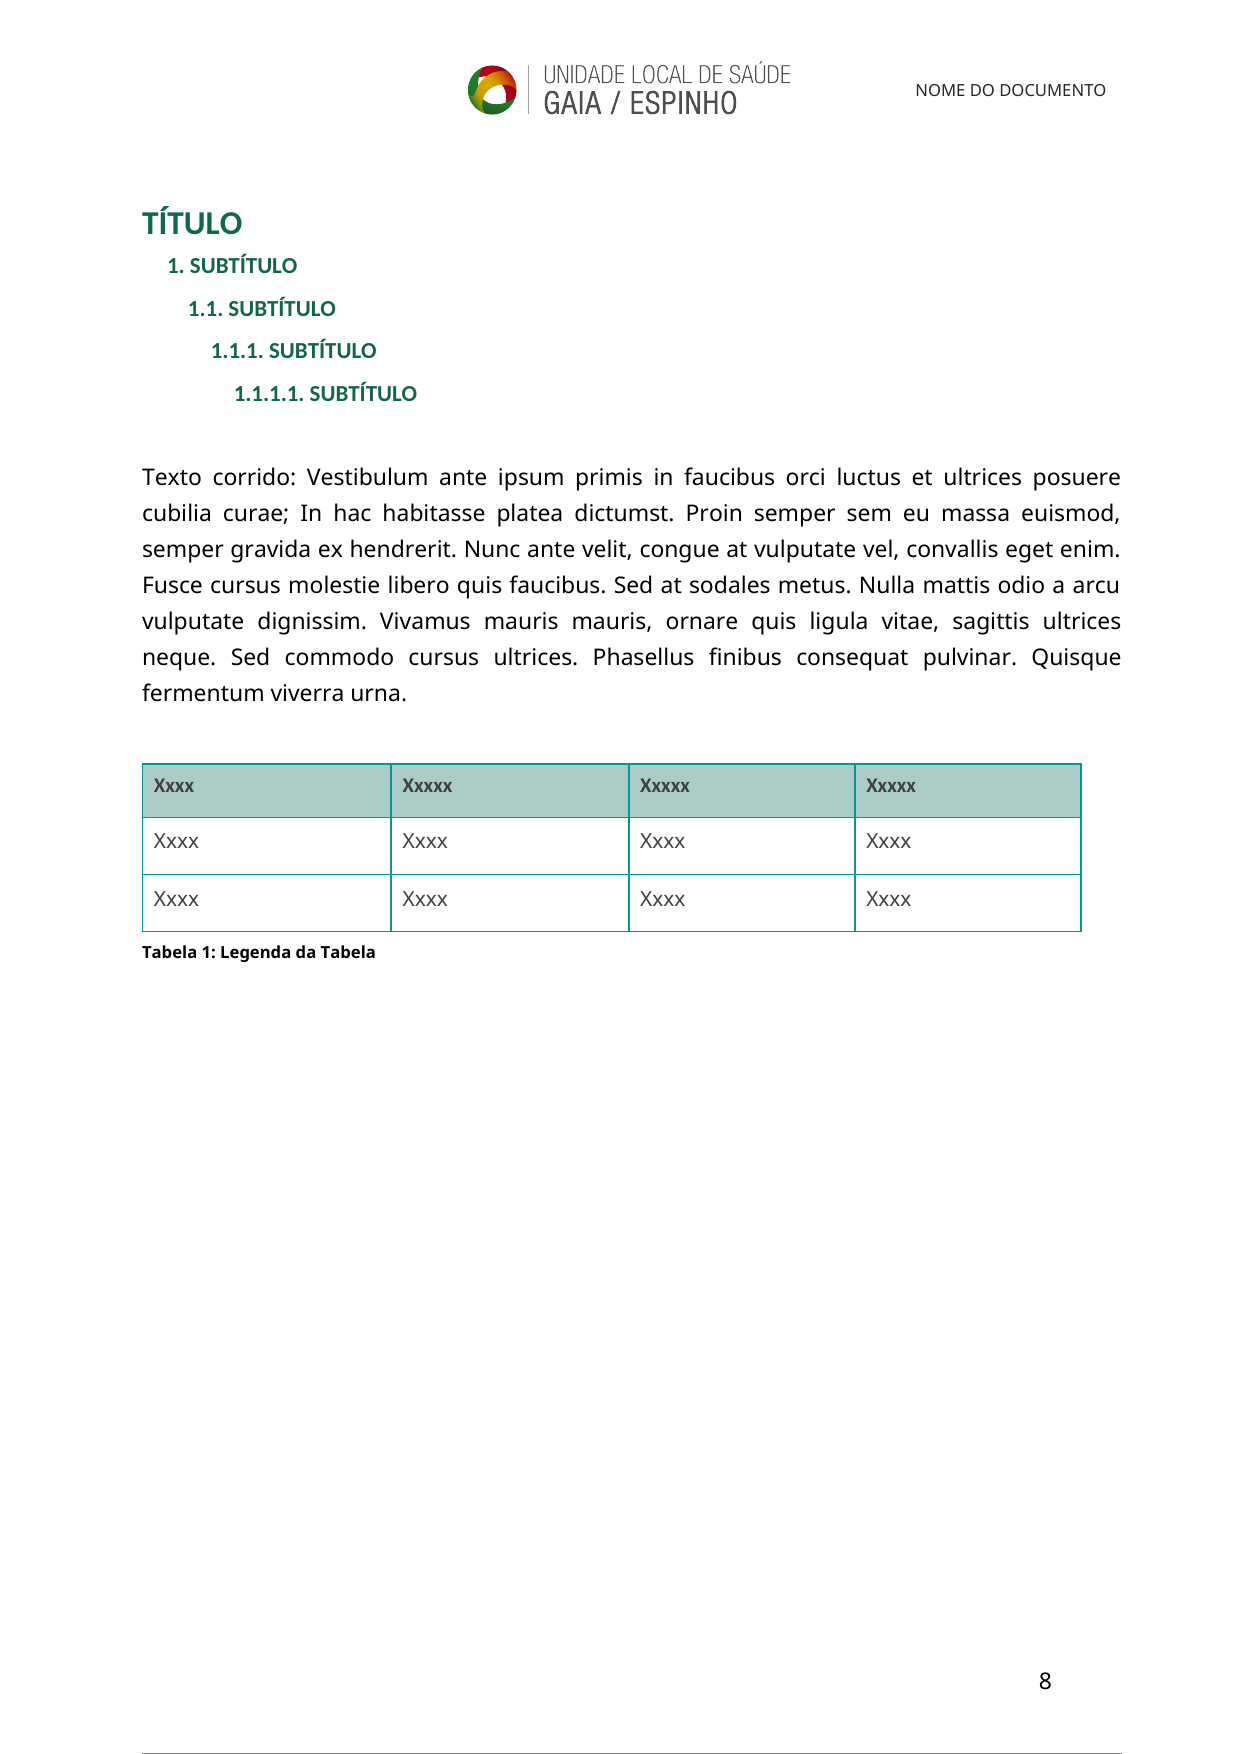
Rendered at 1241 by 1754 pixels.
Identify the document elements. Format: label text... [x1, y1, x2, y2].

table_cell Xxxx [143, 875, 390, 931]
subtitle 1.1.1. SUBTÍTULO [211, 336, 1122, 364]
subtitle TÍTULO [142, 202, 1122, 243]
table_cell Xxxx [392, 875, 628, 931]
table_cell Xxxx [630, 818, 854, 874]
table_cell Xxxx [630, 875, 854, 931]
subtitle 1. SUBTÍTULO [167, 251, 1122, 279]
table_cell Xxxx [392, 818, 628, 874]
picture [467, 61, 792, 115]
table_header Xxxxx [392, 765, 628, 817]
table_header Xxxxx [630, 765, 854, 817]
subtitle 1.1.1.1. SUBTÍTULO [233, 379, 1122, 407]
table_cell Xxxx [856, 875, 1080, 931]
table_header Xxxxx [856, 765, 1080, 817]
table_cell Xxxx [856, 818, 1080, 874]
text Tabela 1: Legenda da Tabela [142, 941, 1122, 963]
table_header Xxxx [143, 765, 390, 817]
table_cell Xxxx [143, 818, 390, 874]
text Texto corrido: Vestibulum ante ipsum primis in faucibus orci luctus et ultrices posuere cubilia curae; In hac habitasse platea dictumst. Proin semper sem eu massa euismod, semper gravida ex hendrerit. Nunc ante velit, congue at vulputate vel, convallis eget enim. Fusce cursus molestie libero quis faucibus. Sed at sodales metus. Nulla mattis odio a arcu vulputate dignissim. Vivamus mauris mauris, ornare quis ligula vitae, sagittis ultrices neque. Sed commodo cursus ultrices. Phasellus finibus consequat pulvinar. Quisque fermentum viverra urna. [142, 461, 1122, 708]
subtitle 1.1. SUBTÍTULO [188, 294, 1122, 322]
